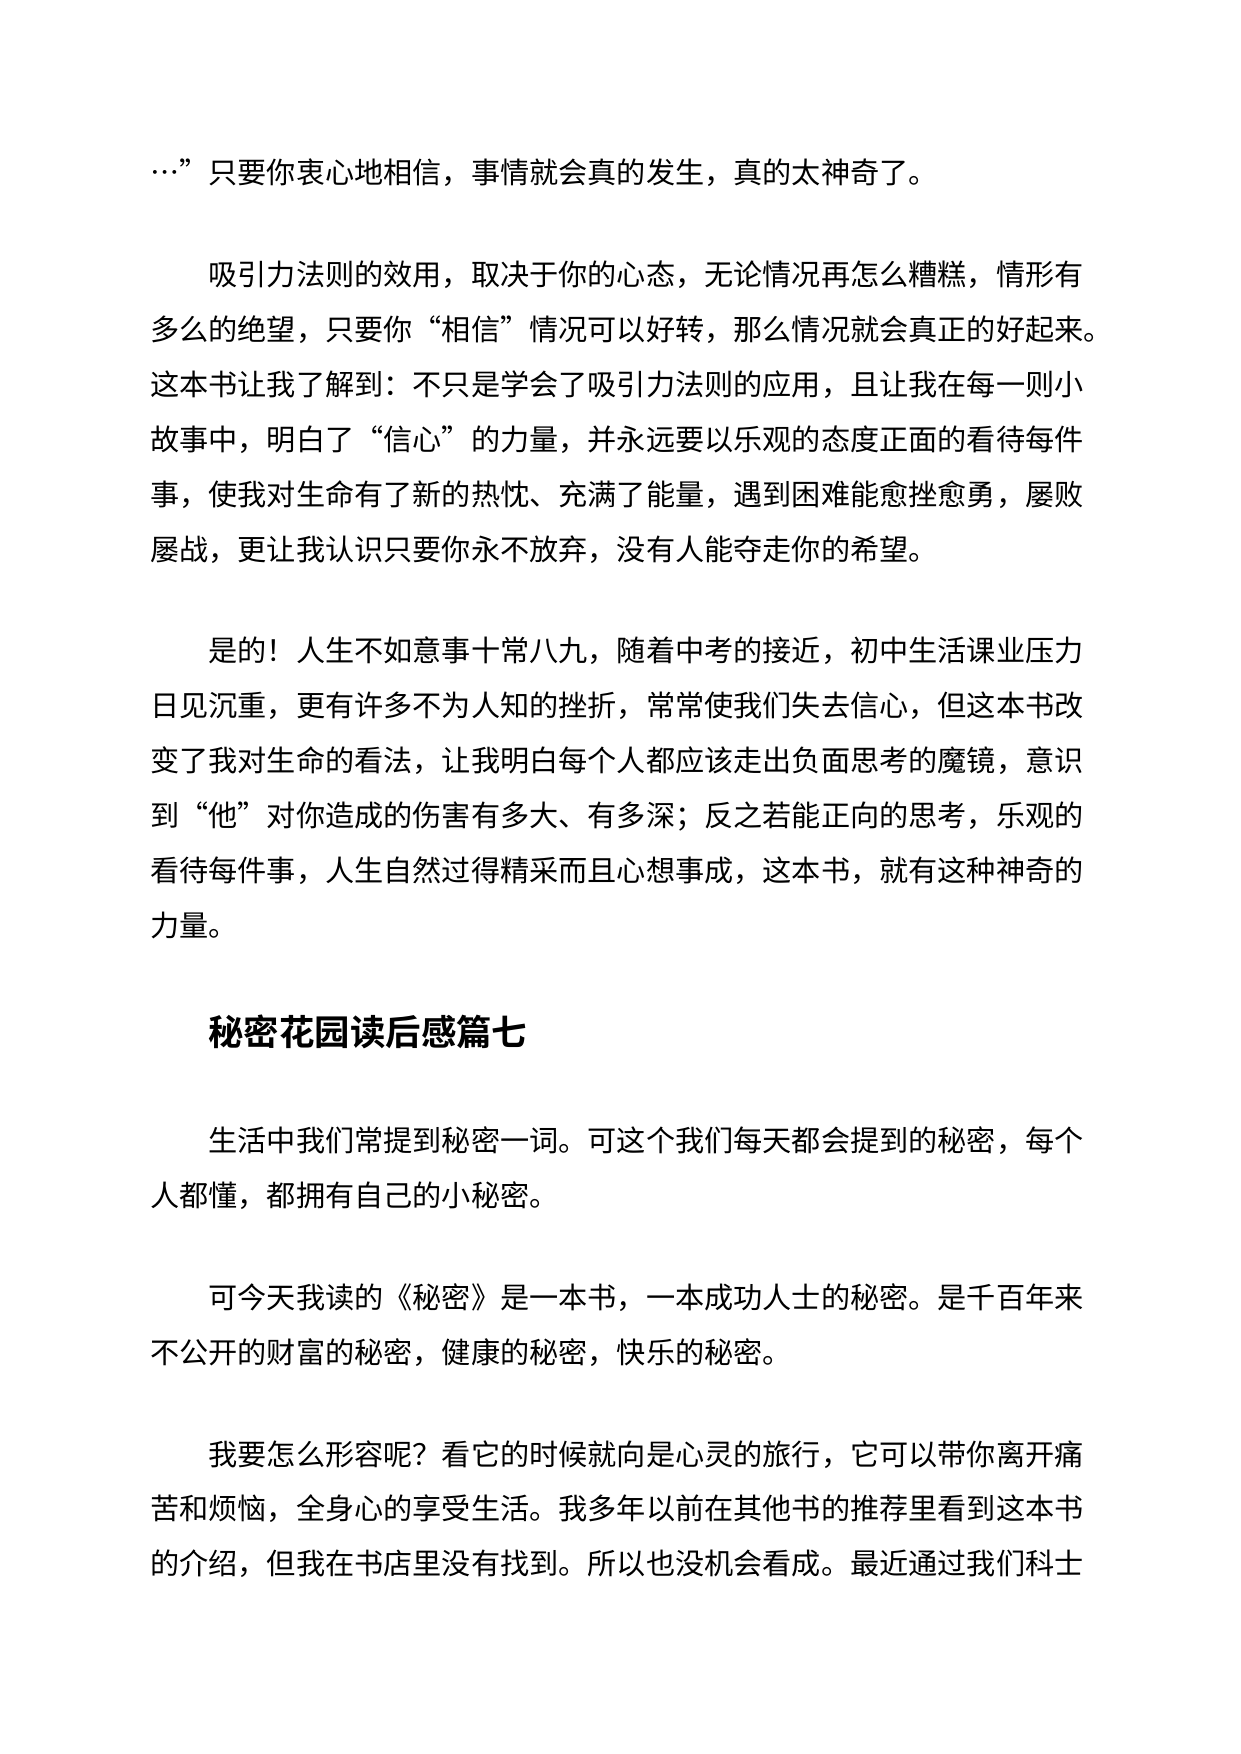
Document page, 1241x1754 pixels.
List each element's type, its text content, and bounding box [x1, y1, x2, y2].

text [150, 1431, 1090, 1583]
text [150, 150, 1090, 192]
text 秘密花园读后感篇七 [150, 1004, 1090, 1056]
text 可今天我读的《秘密》是一本书，一本成功人士的秘密。是千百年来不公开的财富的秘密，健康的秘密，快乐的秘密。 [150, 1274, 1090, 1372]
text 生活中我们常提到秘密一词。可这个我们每天都会提到的秘密，每个人都懂，都拥有自己的小秘密。 [150, 1118, 1090, 1215]
text 吸引力法则的效用，取决于你的心态，无论情况再怎么糟糕，情形有多么的绝望，只要你“相信”情况可以好转，那么情况就会真正的好起来。这本书让我了解到：不只是学会了吸引力法则的应用，且让我在每一则小故事中，明白了“信心”的力量，并永远要以乐观的态度正面的看待每件事，使我对生命有了新的热忱、充满了能量，遇到困难能愈挫愈勇，屡败屡战，更让我认识只要你永不放弃，没有人能夺走你的希望。 [150, 252, 1090, 568]
text 是的！人生不如意事十常八九，随着中考的接近，初中生活课业压力日见沉重，更有许多不为人知的挫折，常常使我们失去信心，但这本书改变了我对生命的看法，让我明白每个人都应该走出负面思考的魔镜，意识到“他”对你造成的伤害有多大、有多深；反之若能正向的思考，乐观的看待每件事，人生自然过得精采而且心想事成，这本书，就有这种神奇的力量。 [150, 628, 1090, 945]
